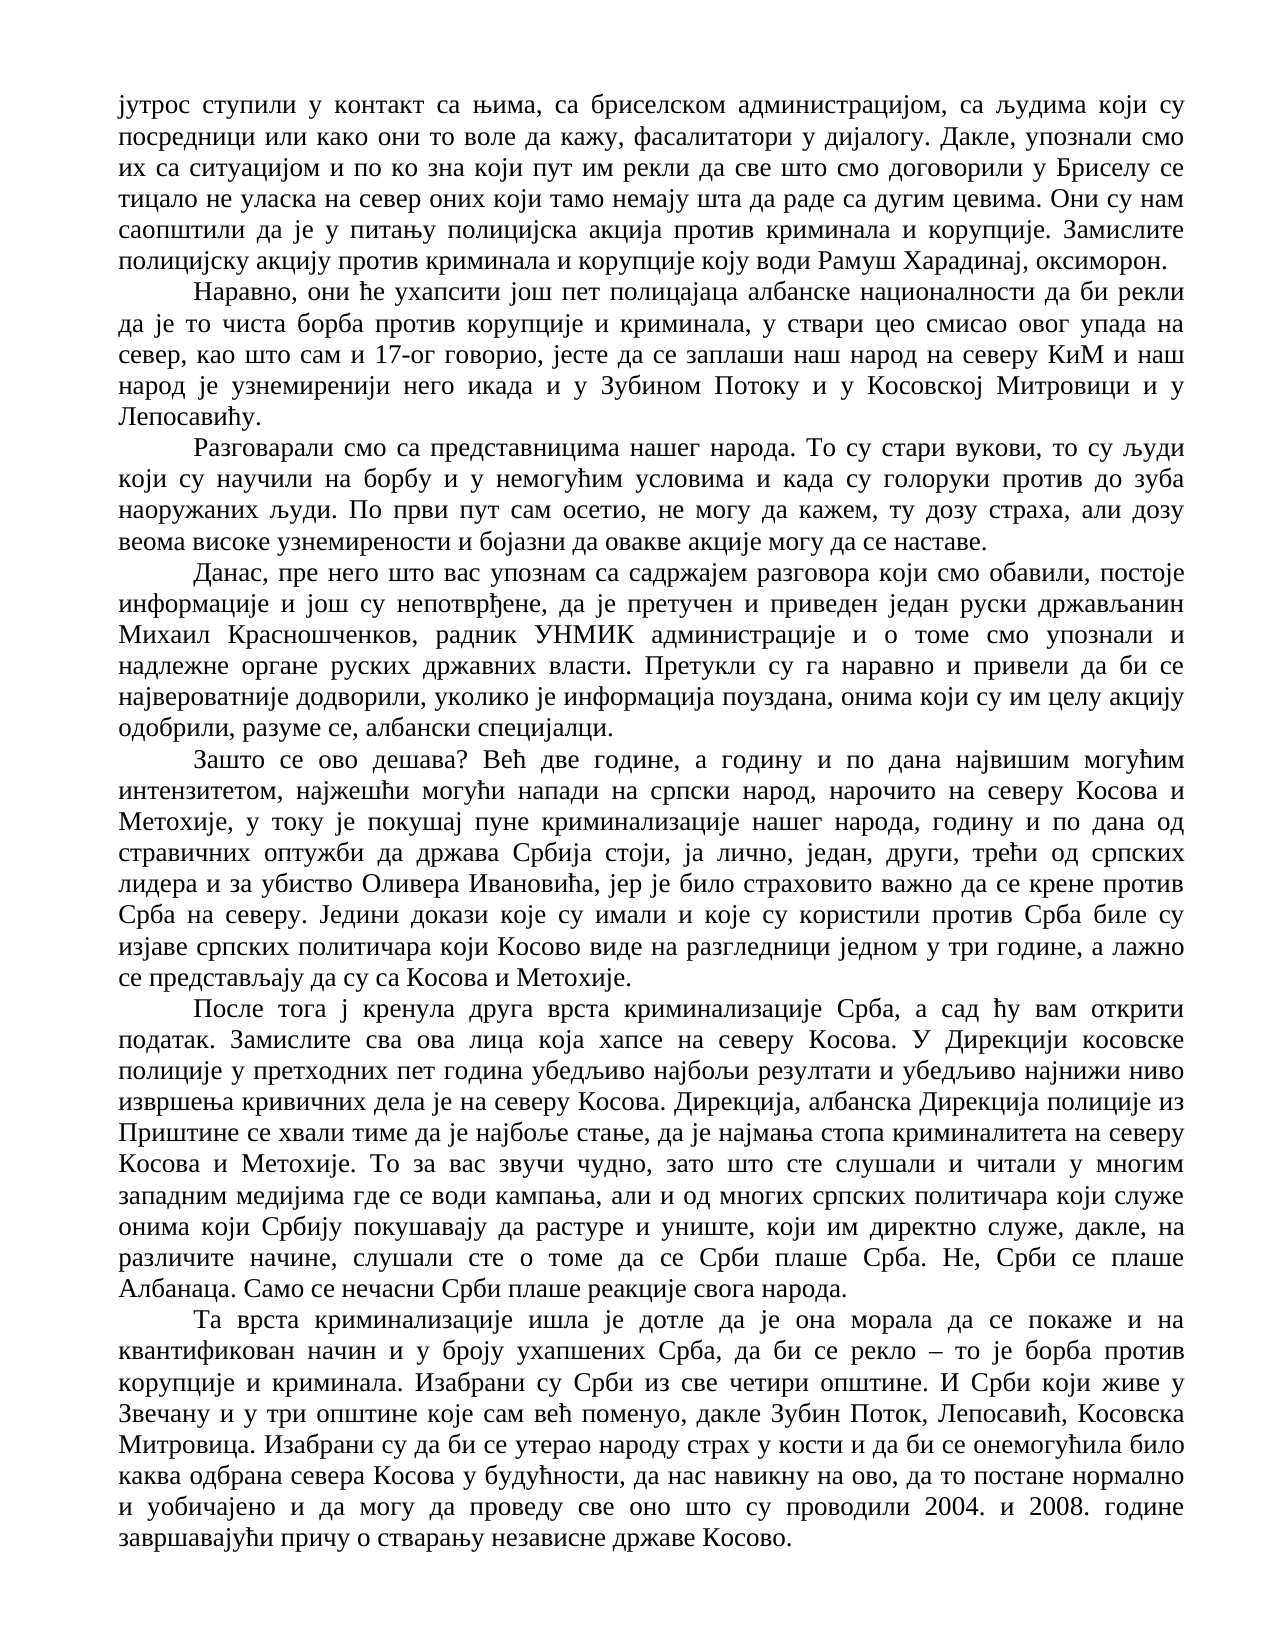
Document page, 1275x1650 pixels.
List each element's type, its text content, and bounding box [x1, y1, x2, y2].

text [118, 89, 1186, 276]
text Наравно, они ће ухапсити још пет полицајаца албанске националности да би рекли да је то чиста борба против корупције и криминала, у ствари цео смисао овог упада на север, као што сам и 17-ог говорио, јесте да се заплаши наш народ на северу КиМ и наш народ је узнемиренији него икада и у Зубином Потоку и у Косовској Митровици и у Лепосавићу. [118, 276, 1186, 431]
text После тога ј кренула друга врста криминализације Срба, а сад ћу вам открити податак. Замислите сва ова лица која хапсе на северу Косова. У Дирекцији косовске полиције у претходних пет година убедљиво најбољи резултати и убедљиво најнижи ниво извршења кривичних дела је на северу Косова. Дирекција, албанска Дирекција полиције из Приштине се хвали тиме да је најбоље стање, да је најмања стопа криминалитета на северу Косова и Метохије. То за вас звучи чудно, зато што сте слушали и читали у многим западним медијима где се води кампања, али и од многих српских политичара који служе онима који Србију покушавају да растуре и униште, који им директно служе, дакле, на различите начине, слушали сте о томе да се Срби плаше Срба. Не, Срби се плаше Албанаца. Само се нечасни Срби плаше реакције свога народа. [118, 992, 1186, 1303]
text Та врста криминализације ишла је дотле да је она морала да се покаже и на квантификован начин и у броју ухапшених Срба, да би се рекло – то је борба против корупције и криминала. Изабрани су Срби из све четири општине. И Срби који живе у Звечану и у три општине које сам већ поменуо, дакле Зубин Поток, Лепосавић, Косовска Митровица. Изабрани су да би се утерао народу страх у кости и да би се онемогућила било каква одбрана севера Косова у будућности, да нас навикну на ово, да то постане нормално и уобичајено и да могу да проведу све оно што су проводили 2004. и 2008. године завршавајући причу о стварању независне државе Косово. [118, 1303, 1186, 1552]
text Разговарали смо са представницима нашег народа. То су стари вукови, то су људи који су научили на борбу и у немогућим условима и када су голоруки против до зуба наоружаних људи. По први пут сам осетио, не могу да кажем, ту дозу страха, али дозу веома високе узнемирености и бојазни да овакве акције могу да се наставе. [118, 431, 1186, 556]
text Данас, пре него што вас упознам са садржајем разговора који смо обавили, постоје информације и још су непотврђене, да је претучен и приведен један руски држављанин Михаил Красношченков, радник УНМИК администрације и о томе смо упознали и надлежне органе руских државних власти. Претукли су га наравно и привели да би се највероватније додворили, уколико је информација поуздана, онима који су им целу акцију одобрили, разуме се, албански специјалци. [118, 556, 1186, 743]
text Зашто се ово дешава? Већ две године, а годину и по дана највишим могућим интензитетом, најжешћи могући напади на српски народ, нарочито на северу Косова и Метохије, у току је покушај пуне криминализације нашег народа, годину и по дана од стравичних оптужби да држава Србија стоји, ја лично, један, други, трећи од српских лидера и за убиство Оливера Ивановића, јер је било страховито важно да се крене против Срба на северу. Једини докази које су имали и које су користили против Срба биле су изјаве српских политичара који Косово виде на разгледници једном у три године, а лажно се представљају да су са Косова и Метохије. [118, 743, 1186, 992]
